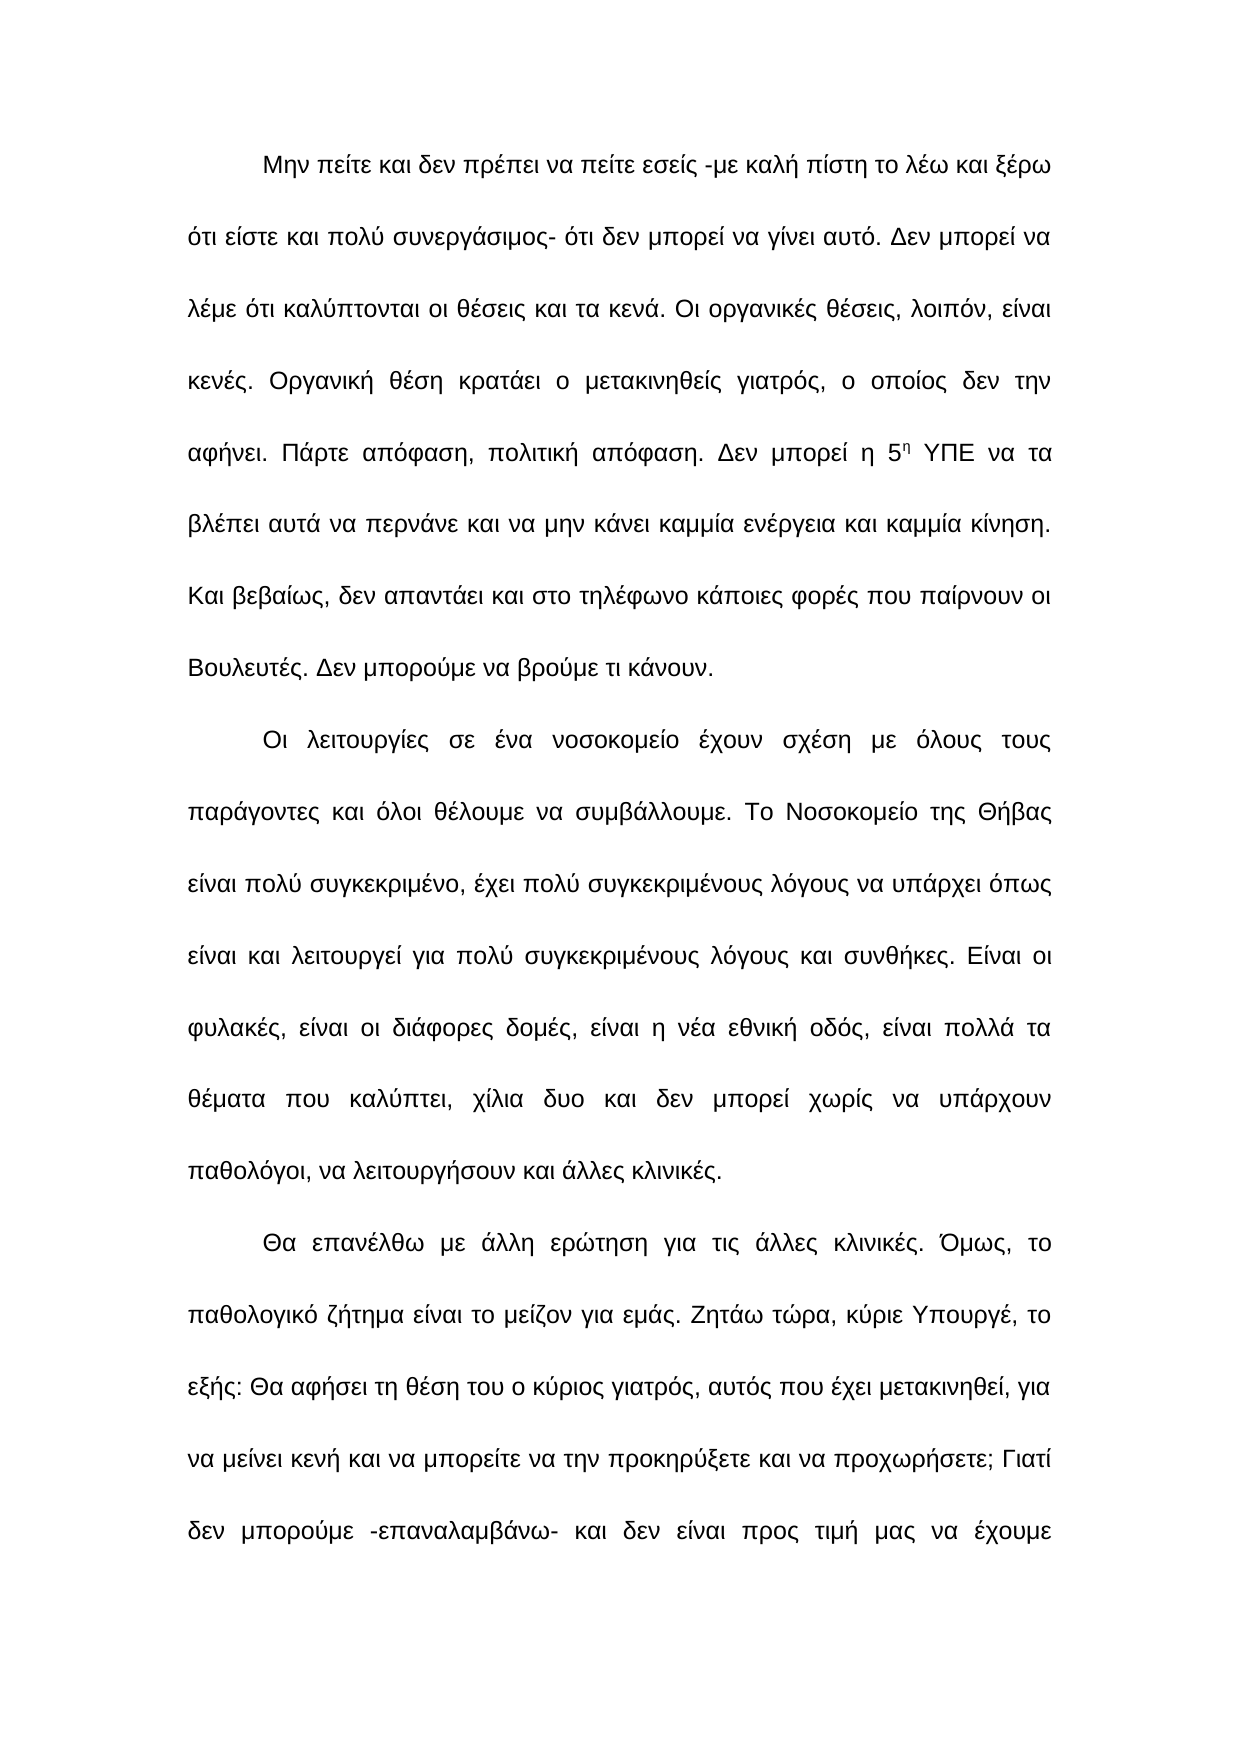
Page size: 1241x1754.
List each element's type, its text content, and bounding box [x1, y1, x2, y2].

text Οι λειτουργίες σε ένα νοσοκομείο έχουν σχέση με όλους τους παράγοντες και όλοι θέλουμε να συμβάλλουμε. Το Νοσοκομείο της Θήβας είναι πολύ συγκεκριμένο, έχει πολύ συγκεκριμένους λόγους να υπάρχει όπως είναι και λειτουργεί για πολύ συγκεκριμένους λόγους και συνθήκες. Είναι οι φυλακές, είναι οι διάφορες δομές, είναι η νέα εθνική οδός, είναι πολλά τα θέματα που καλύπτει, χίλια δυο και δεν μπορεί χωρίς να υπάρχουν παθολόγοι, να λειτουργήσουν και άλλες κλινικές. [187, 725, 1053, 1185]
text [187, 1228, 1053, 1544]
text Μην πείτε και δεν πρέπει να πείτε εσείς -με καλή πίστη το λέω και ξέρω ότι είστε και πολύ συνεργάσιμος- ότι δεν μπορεί να γίνει αυτό. Δεν μπορεί να λέμε ότι καλύπτονται οι θέσεις και τα κενά. Οι οργανικές θέσεις, λοιπόν, είναι κενές. Οργανική θέση κρατάει ο μετακινηθείς γιατρός, ο οποίος δεν την αφήνει. Πάρτε απόφαση, πολιτική απόφαση. Δεν μπορεί η 5η ΥΠΕ να τα βλέπει αυτά να περνάνε και να μην κάνει καμμία ενέργεια και καμμία κίνηση. Και βεβαίως, δεν απαντάει και στο τηλέφωνο κάποιες φορές που παίρνουν οι Βουλευτές. Δεν μπορούμε να βρούμε τι κάνουν. [187, 150, 1053, 682]
